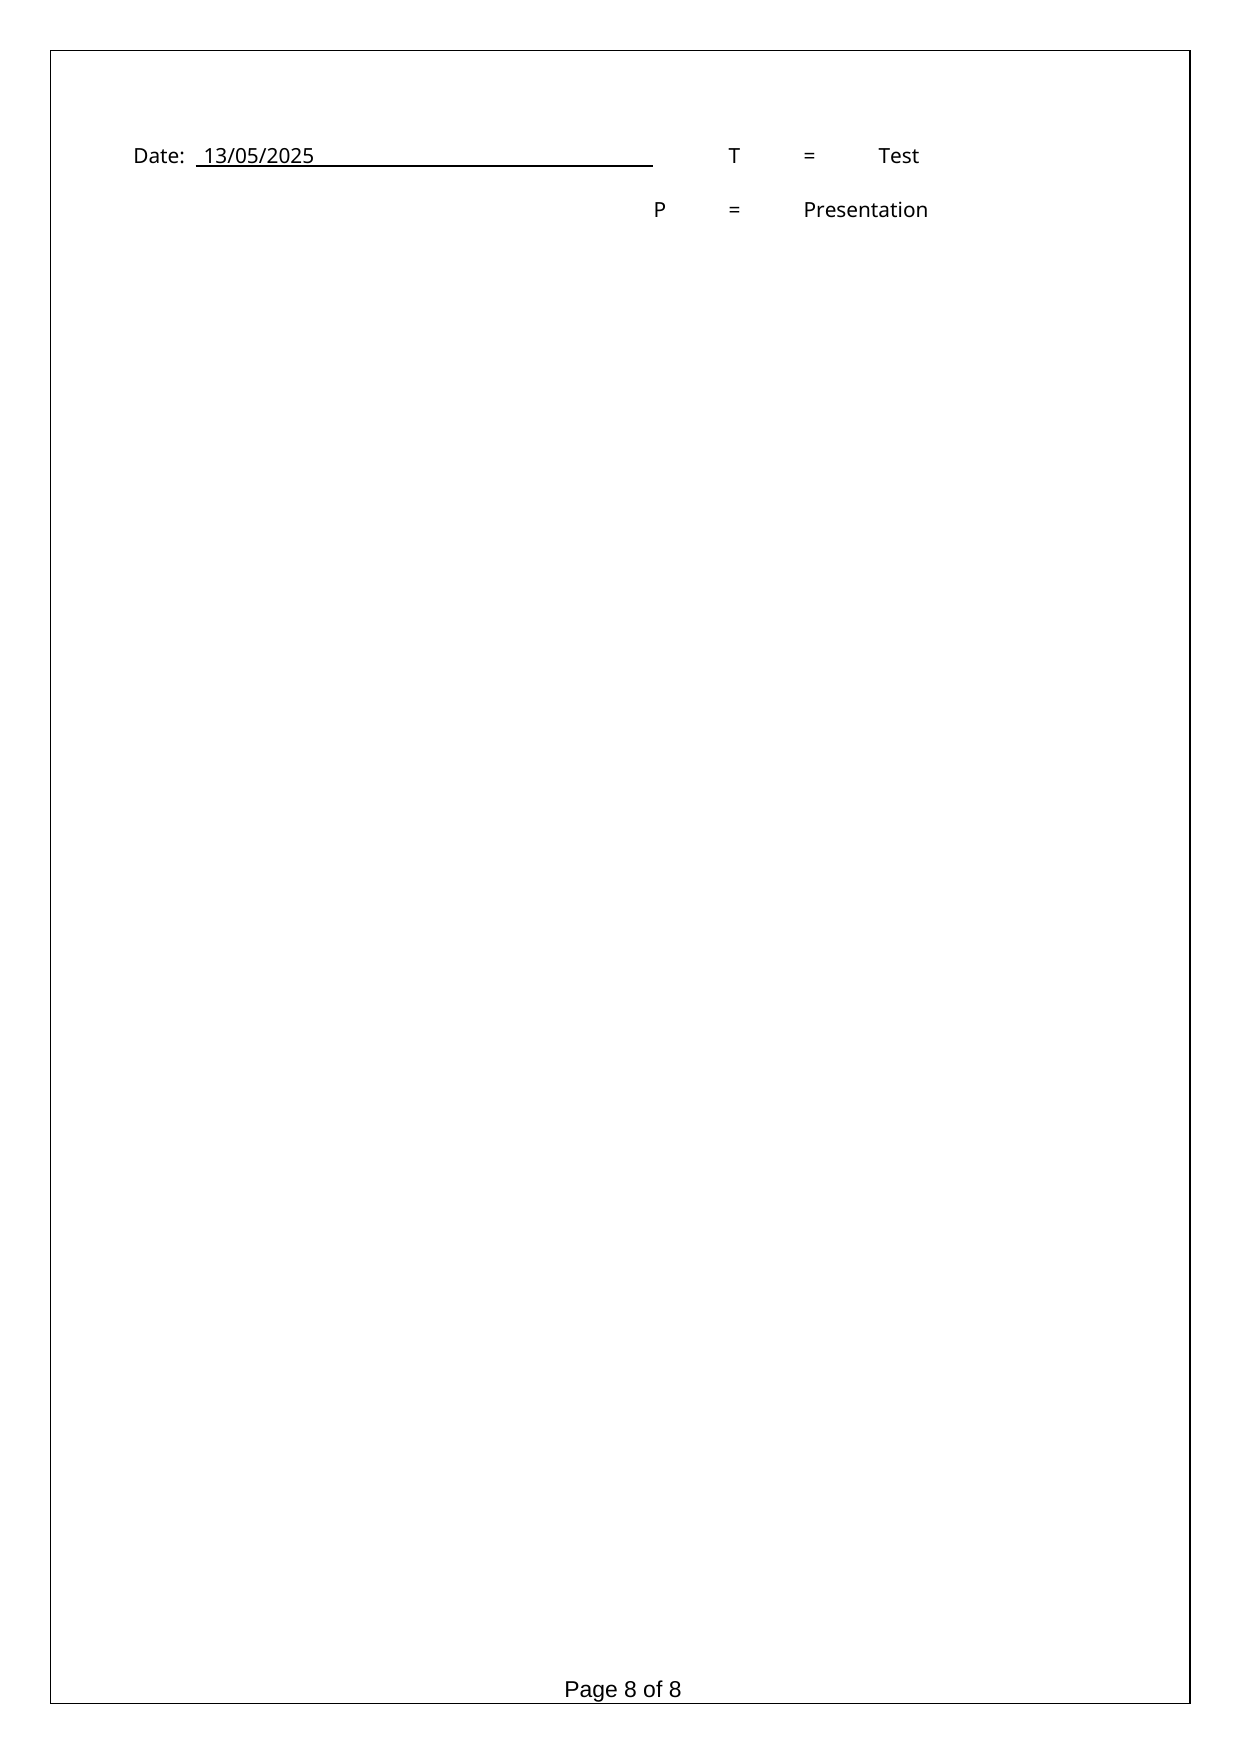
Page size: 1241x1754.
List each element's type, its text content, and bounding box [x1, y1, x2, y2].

text P = Presentation [133, 196, 1133, 224]
text Date: 13/05/2025 T = Test [133, 141, 1133, 169]
